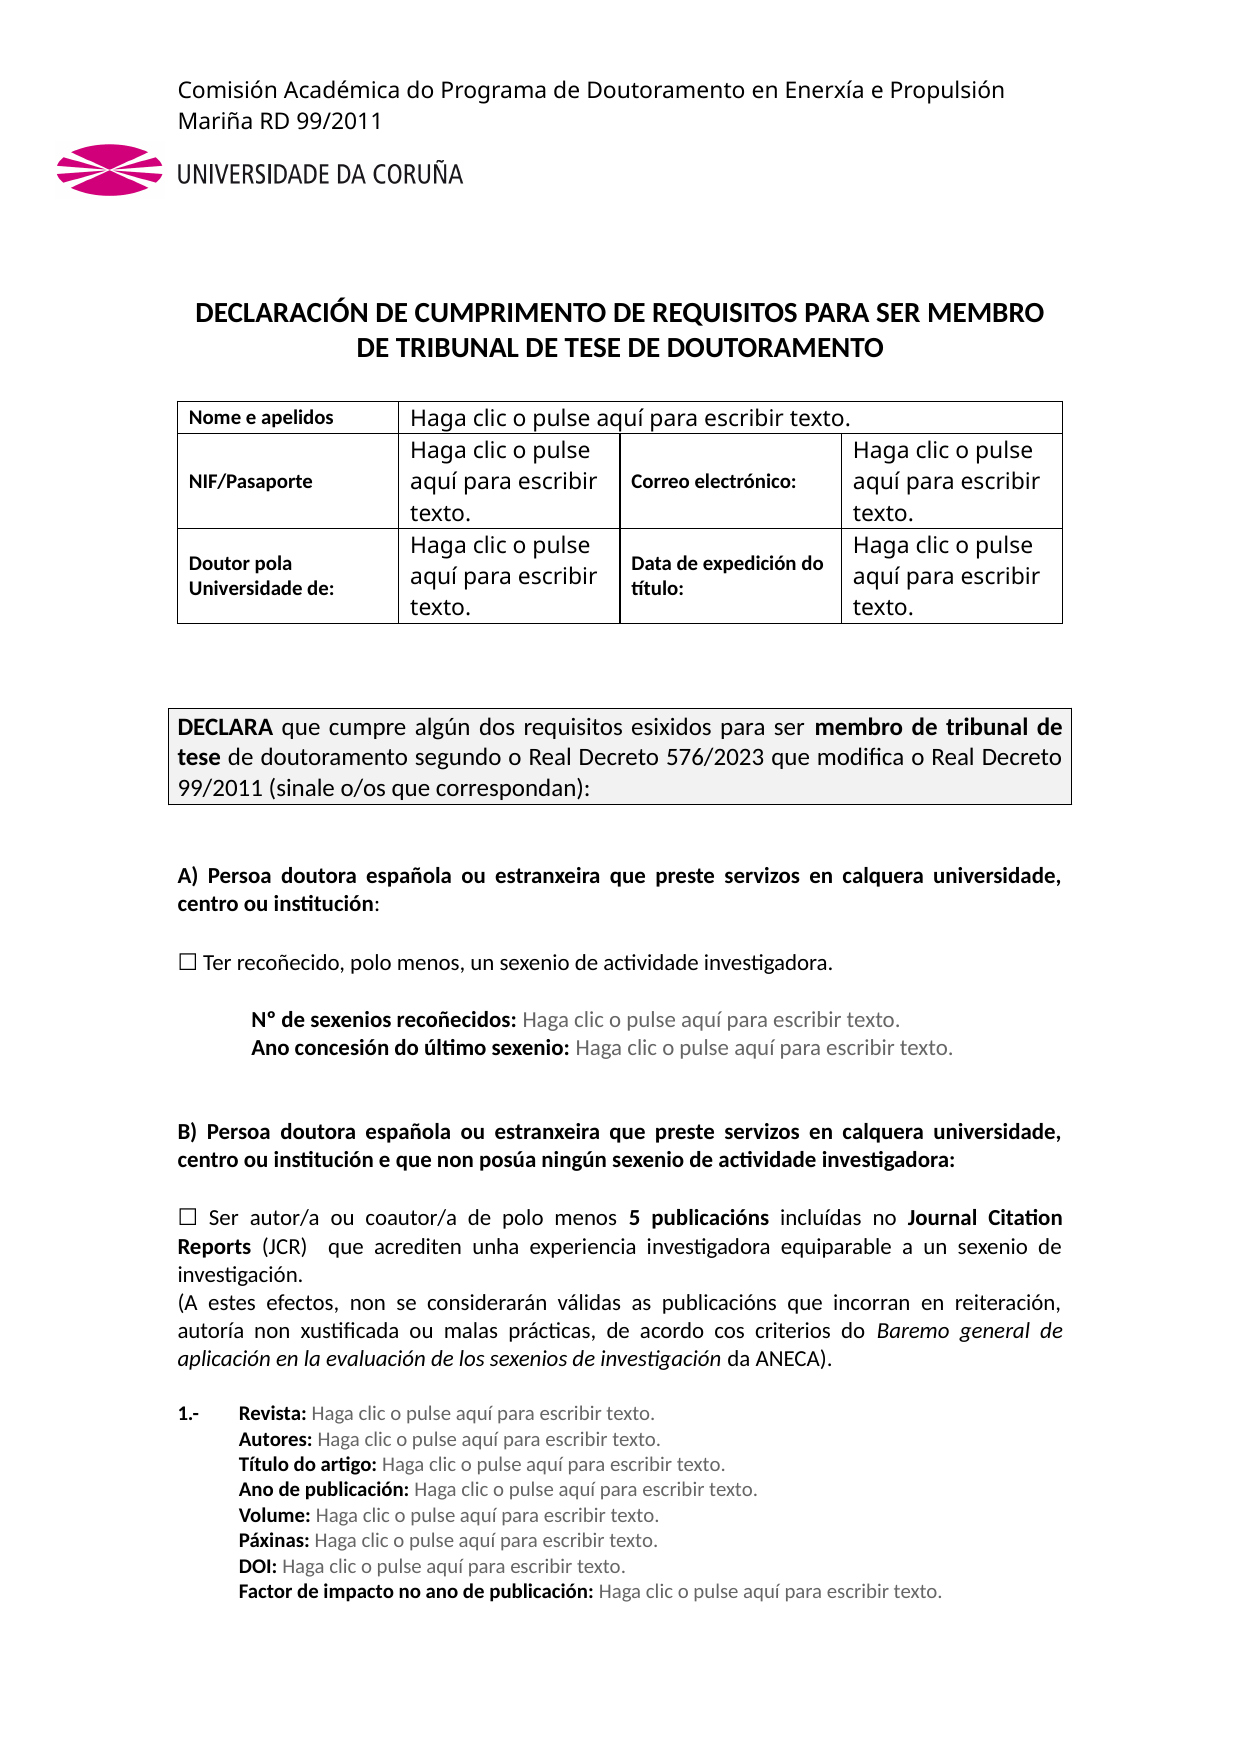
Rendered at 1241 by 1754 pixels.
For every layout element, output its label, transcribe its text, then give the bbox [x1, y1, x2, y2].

table_cell Correo electrónico: [621, 434, 841, 528]
table_header Nome e apelidos [178, 402, 398, 433]
picture [54, 141, 165, 199]
text Ser autor/a ou coautor/a de polo menos 5 publicacións incluídas no Journal Citation Reports (JCR) que acrediten unha experiencia investigadora equiparable a un sexenio de investigación. [177, 1201, 1063, 1288]
text DECLARACIÓN DE CUMPRIMENTO DE REQUISITOS PARA SER MEMBRO DE TRIBUNAL DE TESE DE DOUTORAMENTO [177, 294, 1063, 365]
text B) Persoa doutora española ou estranxeira que preste servizos en calquera universidade, centro ou institución e que non posúa ningún sexenio de actividade investigadora: [177, 1117, 1063, 1173]
table_cell Data de expedición do título: [621, 529, 841, 622]
text Ter recoñecido, polo menos, un sexenio de actividade investigadora. [177, 946, 1063, 977]
text A) Persoa doutora española ou estranxeira que preste servizos en calquera universidade, centro ou institución: [177, 861, 1063, 917]
text Nº de sexenios recoñecidos: [177, 1005, 1063, 1033]
table_cell Doutor pola Universidade de: [178, 529, 398, 622]
text (A estes efectos, non se considerarán válidas as publicacións que incorran en reiteración, autoría non xustificada ou malas prácticas, de acordo cos criterios do Baremo general de aplicación en la evaluación de los sexenios de investigación da ANECA). [177, 1288, 1063, 1372]
table_cell NIF/Pasaporte [178, 434, 398, 528]
table_header 1.- [166, 1400, 227, 1604]
text Ano concesión do último sexenio: [177, 1033, 1063, 1061]
text DECLARA que cumpre algún dos requisitos esixidos para ser membro de tribunal de tese de doutoramento segundo o Real Decreto 576/2023 que modifica o Real Decreto 99/2011 (sinale o/os que correspondan): [169, 709, 1071, 804]
picture [177, 160, 464, 189]
